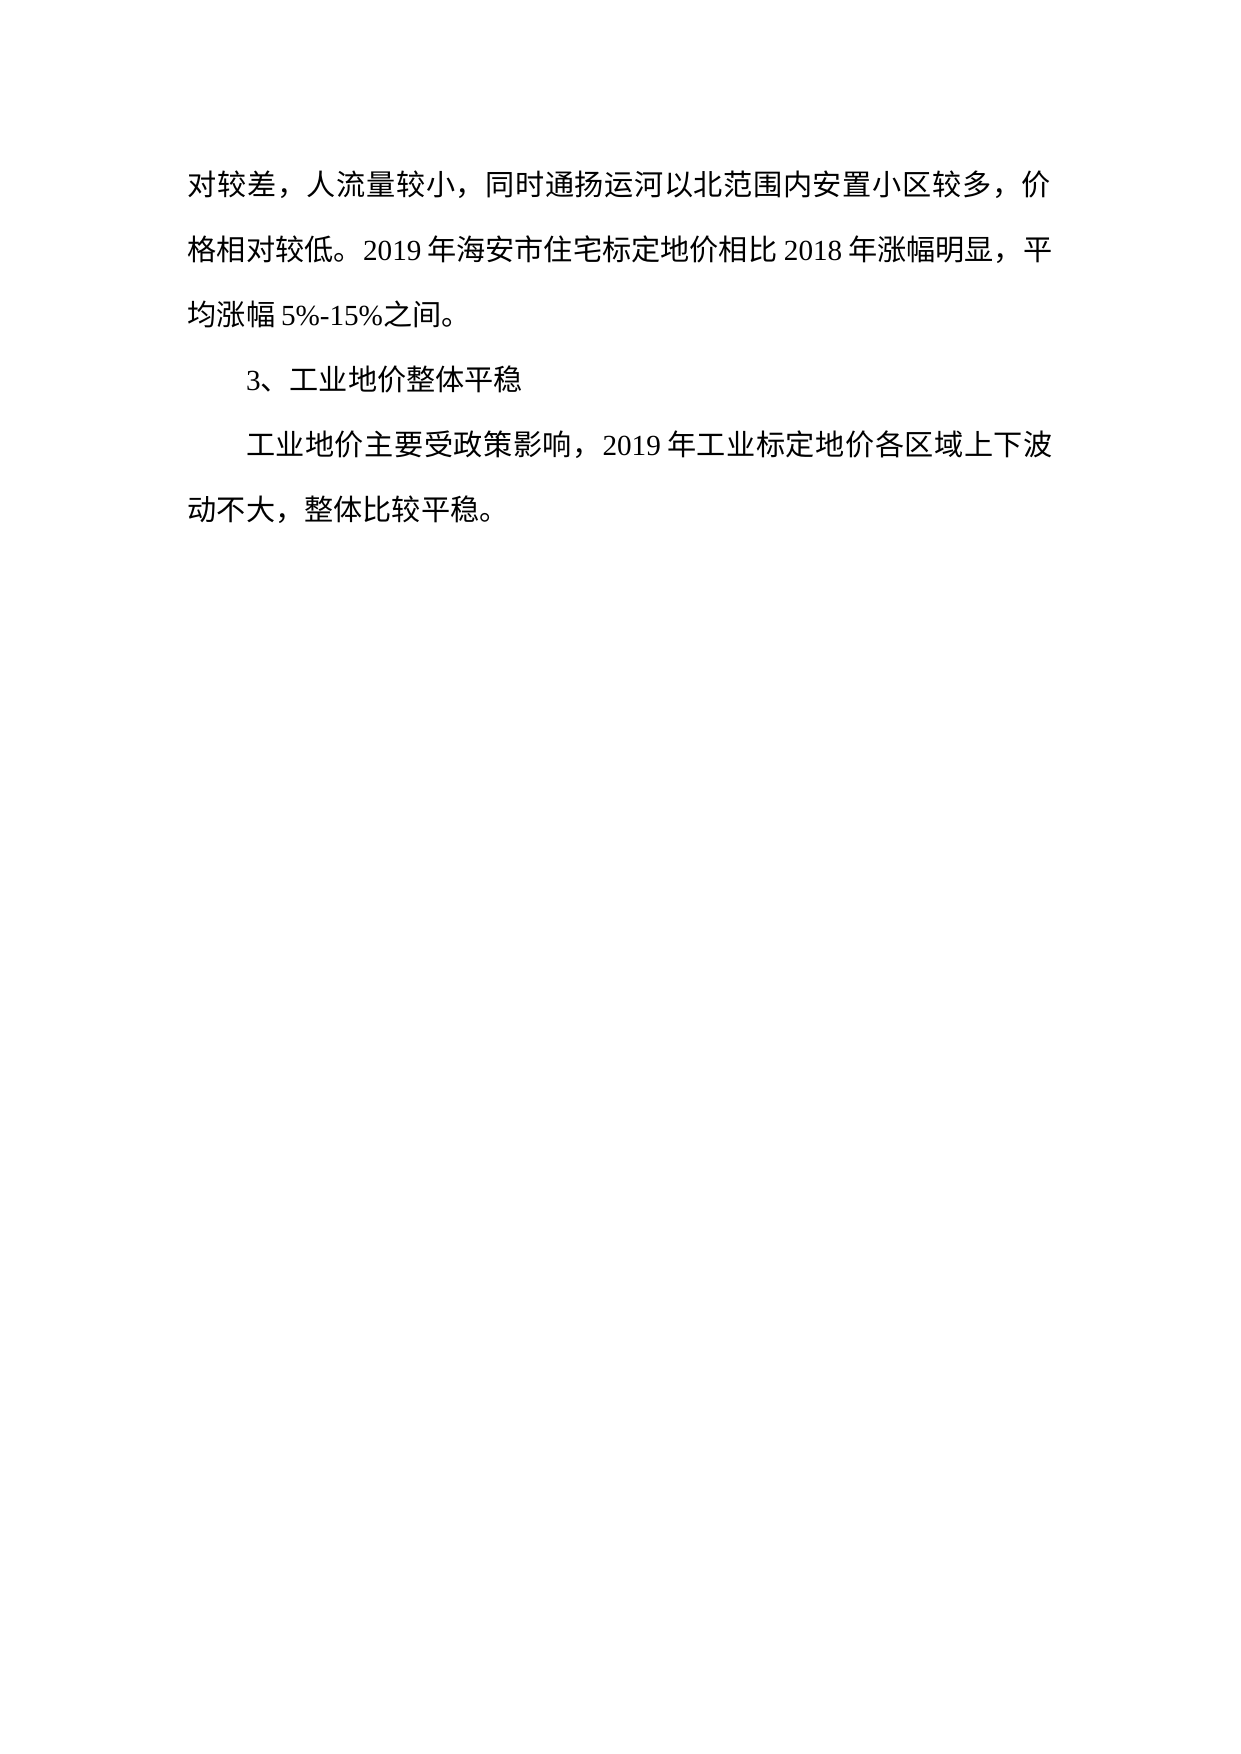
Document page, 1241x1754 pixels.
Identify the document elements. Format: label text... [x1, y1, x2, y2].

text 工业地价主要受政策影响，2019年工业标定地价各区域上下波动不大，整体比较平稳。 [187, 410, 1053, 540]
text 3、工业地价整体平稳 [187, 345, 1053, 410]
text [187, 150, 1053, 345]
